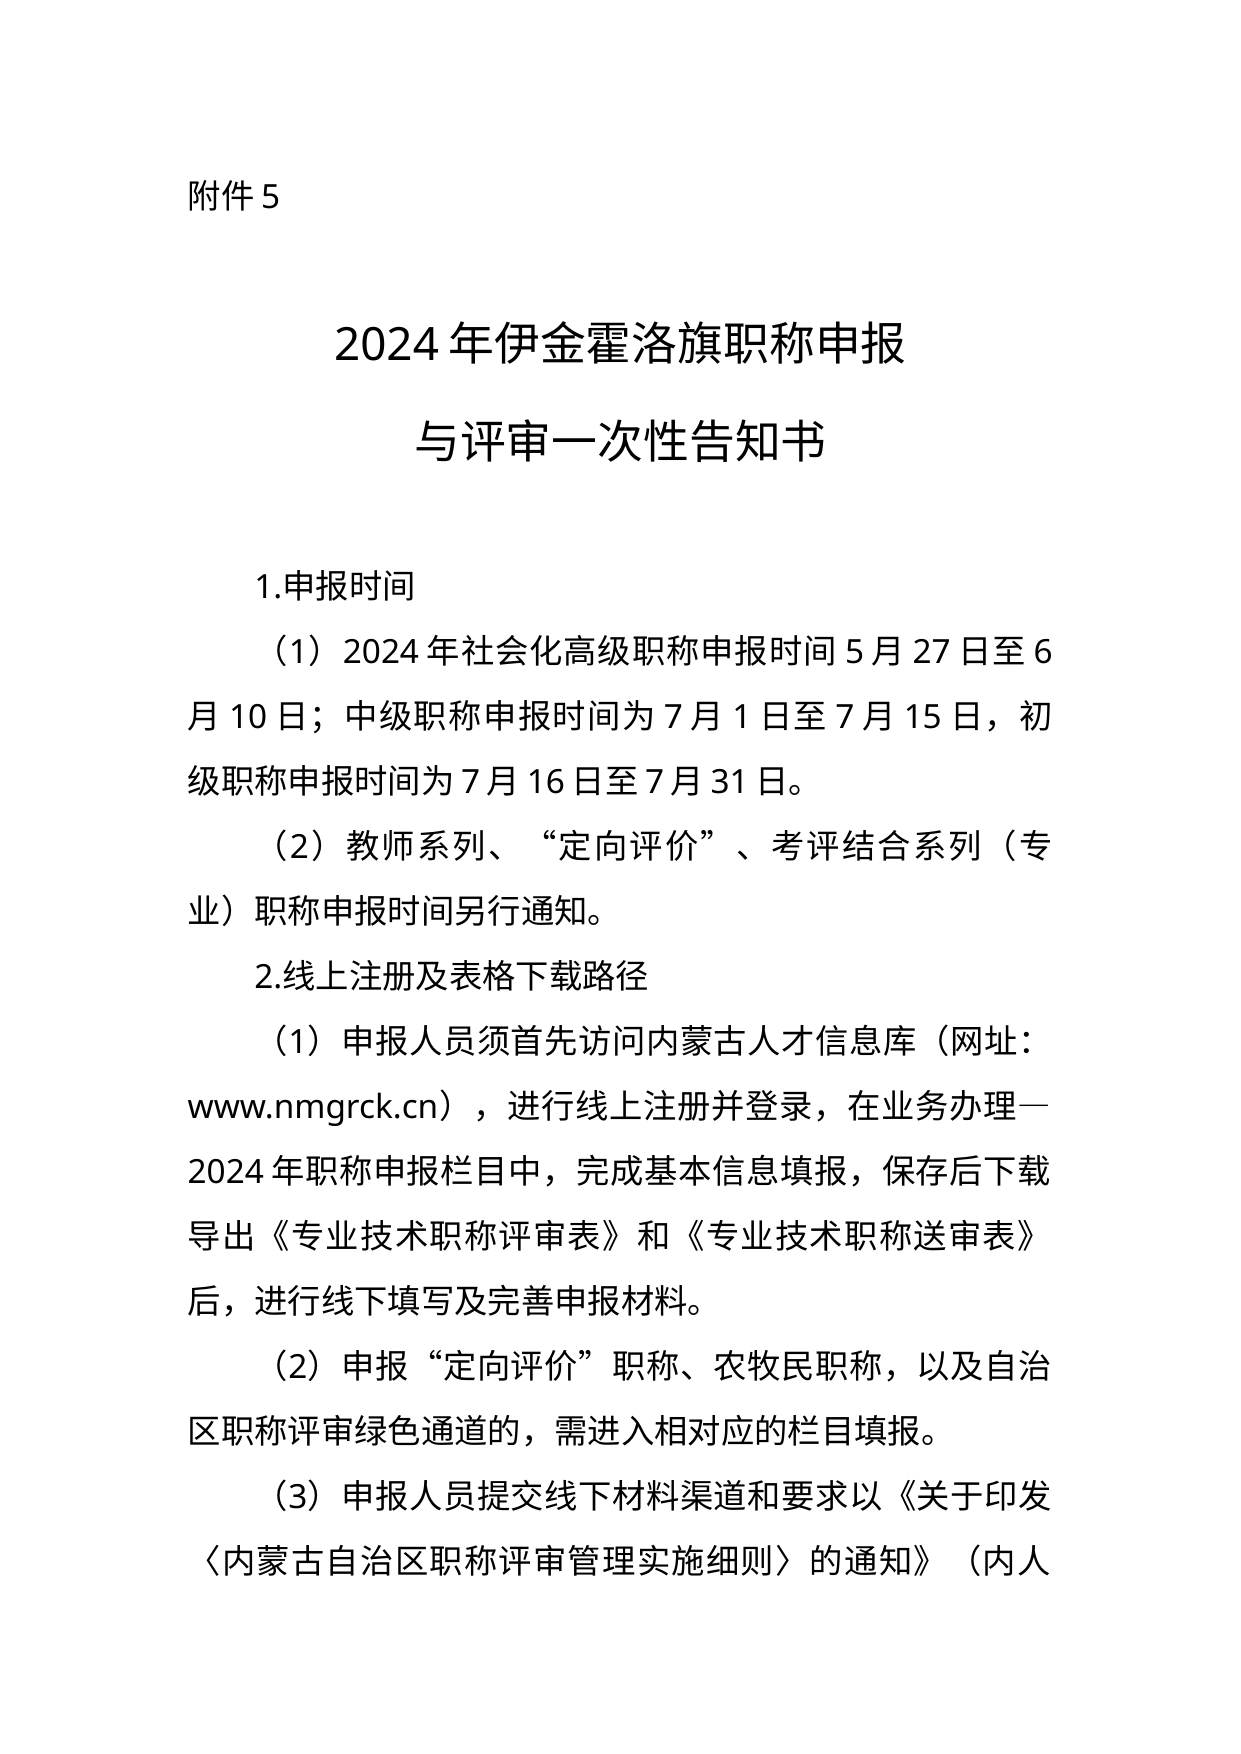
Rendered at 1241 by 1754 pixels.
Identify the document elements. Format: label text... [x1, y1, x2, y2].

text （1）2024年社会化高级职称申报时间5月27日至6月10日；中级职称申报时间为7月1日至7月15日，初级职称申报时间为7月16日至7月31日。 [187, 617, 1053, 812]
text 与评审一次性告知书 [187, 389, 1053, 487]
text 2024年伊金霍洛旗职称申报 [187, 292, 1053, 389]
list 2.线上注册及表格下载路径 [187, 942, 1053, 1007]
text 附件5 [187, 162, 1053, 227]
list 1.申报时间 [187, 552, 1053, 617]
text （2）申报“定向评价”职称、农牧民职称，以及自治区职称评审绿色通道的，需进入相对应的栏目填报。 [187, 1332, 1053, 1462]
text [187, 1462, 1053, 1592]
text （2）教师系列、“定向评价”、考评结合系列（专业）职称申报时间另行通知。 [187, 812, 1053, 942]
text （1）申报人员须首先访问内蒙古人才信息库（网址：www.nmgrck.cn），进行线上注册并登录，在业务办理—2024年职称申报栏目中，完成基本信息填报，保存后下载导出《专业技术职称评审表》和《专业技术职称送审表》后，进行线下填写及完善申报材料。 [187, 1007, 1053, 1332]
